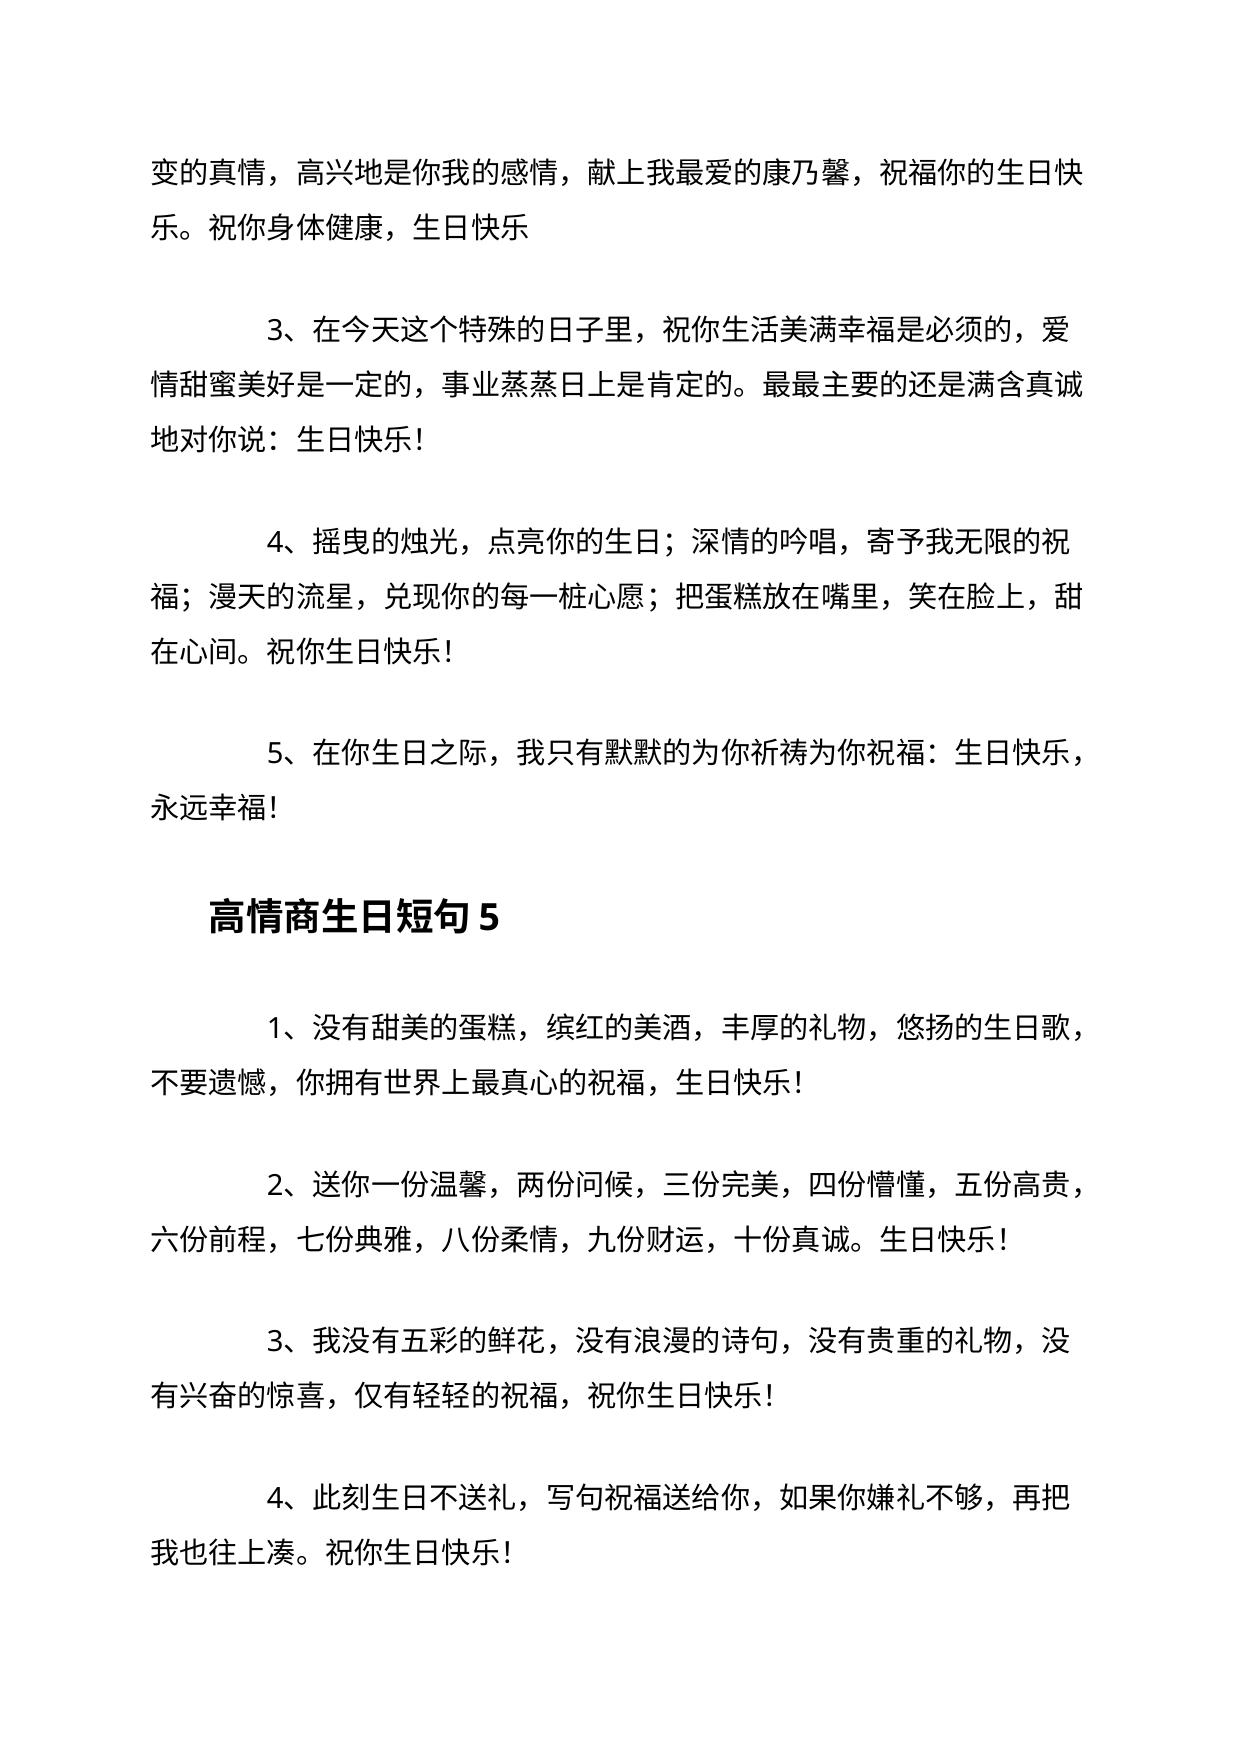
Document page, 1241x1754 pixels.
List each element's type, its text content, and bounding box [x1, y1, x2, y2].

text 3、在今天这个特殊的日子里，祝你生活美满幸福是必须的，爱情甜蜜美好是一定的，事业蒸蒸日上是肯定的。最最主要的还是满含真诚地对你说：生日快乐！ [150, 307, 1090, 459]
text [150, 150, 1090, 247]
text 2、送你一份温馨，两份问候，三份完美，四份懵懂，五份高贵，六份前程，七份典雅，八份柔情，九份财运，十份真诚。生日快乐！ [150, 1161, 1090, 1258]
text 高情商生日短句5 [150, 887, 1090, 941]
text 5、在你生日之际，我只有默默的为你祈祷为你祝福：生日快乐，永远幸福！ [150, 730, 1090, 827]
text 4、此刻生日不送礼，写句祝福送给你，如果你嫌礼不够，再把我也往上凑。祝你生日快乐！ [150, 1475, 1090, 1572]
text 4、摇曳的烛光，点亮你的生日；深情的吟唱，寄予我无限的祝福；漫天的流星，兑现你的每一桩心愿；把蛋糕放在嘴里，笑在脸上，甜在心间。祝你生日快乐！ [150, 518, 1090, 671]
text 3、我没有五彩的鲜花，没有浪漫的诗句，没有贵重的礼物，没有兴奋的惊喜，仅有轻轻的祝福，祝你生日快乐！ [150, 1318, 1090, 1415]
text 1、没有甜美的蛋糕，缤红的美酒，丰厚的礼物，悠扬的生日歌，不要遗憾，你拥有世界上最真心的祝福，生日快乐！ [150, 1004, 1090, 1102]
